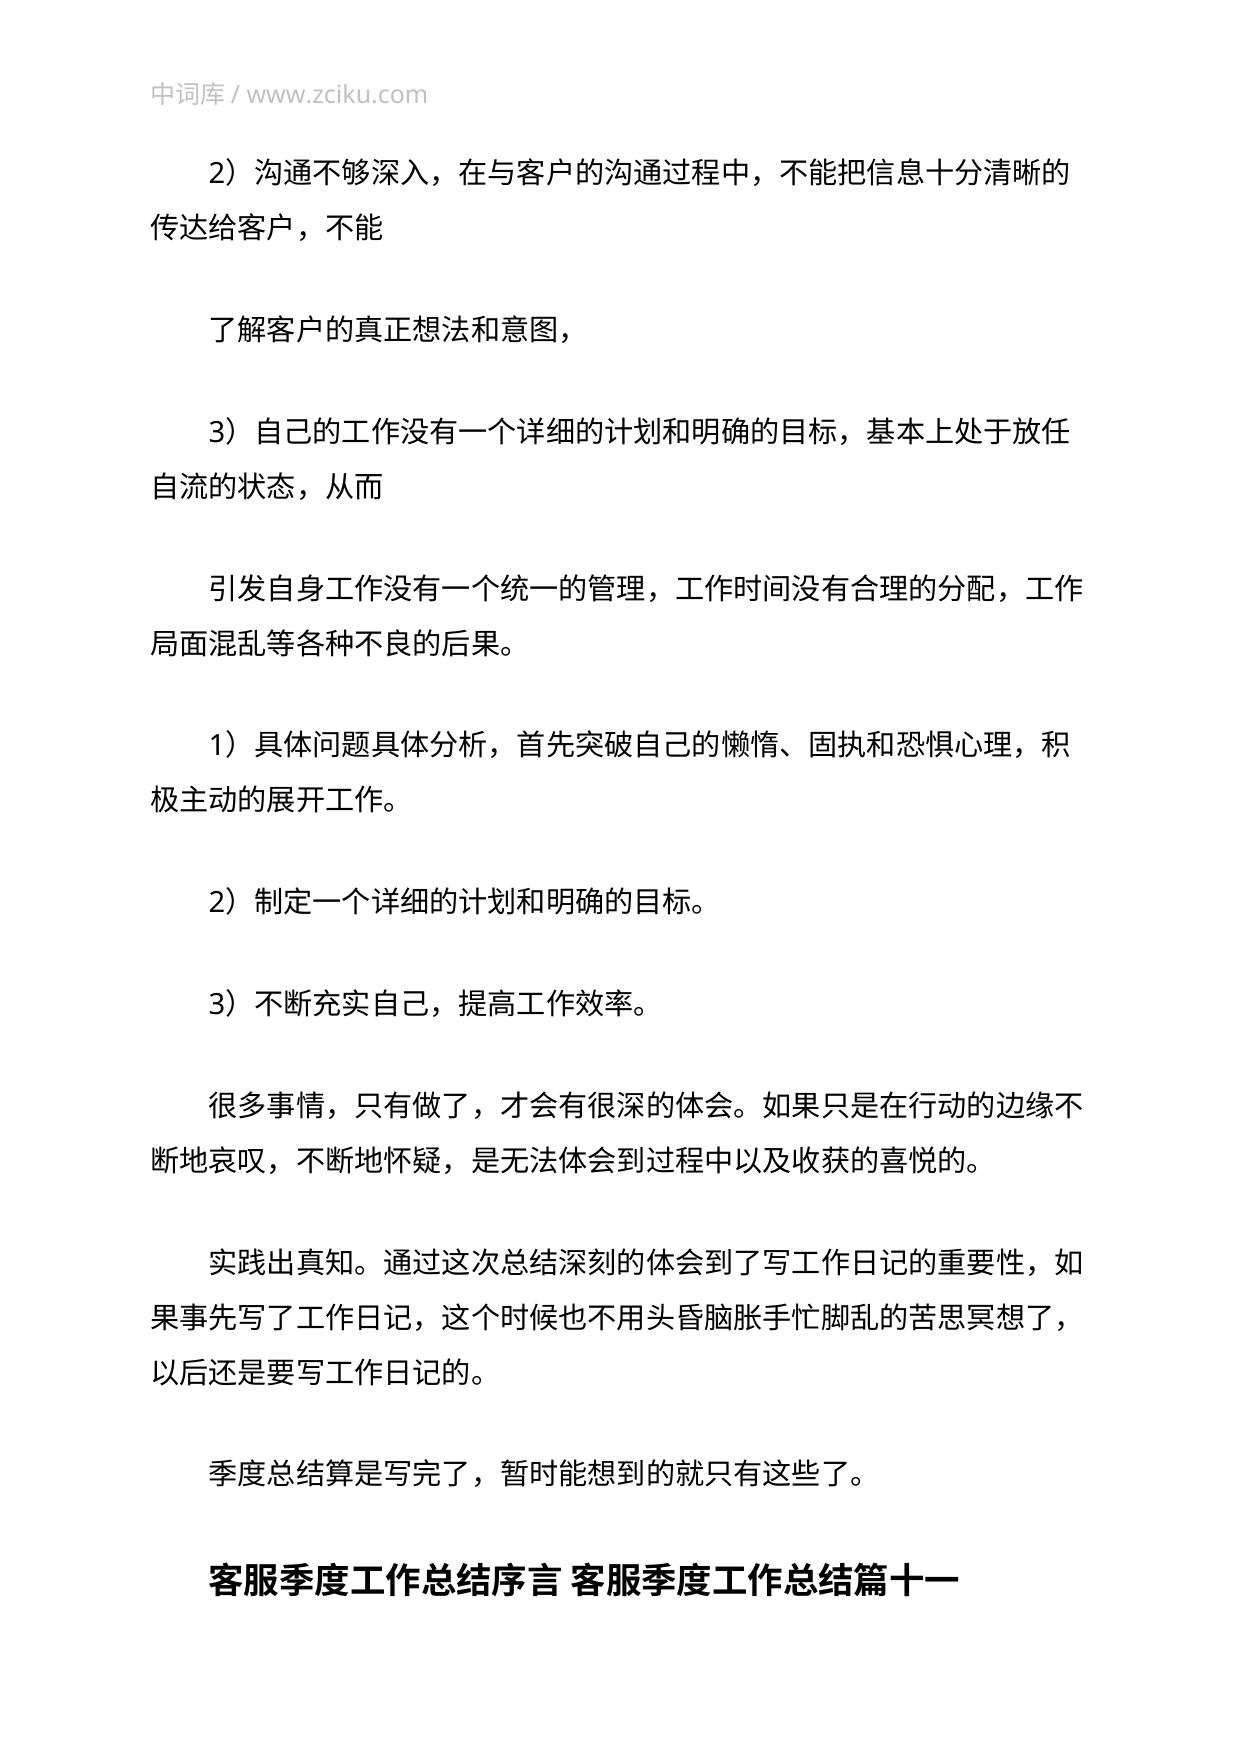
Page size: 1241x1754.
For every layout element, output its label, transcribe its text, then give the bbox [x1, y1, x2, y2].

text 3）不断充实自己，提高工作效率。 [150, 981, 1090, 1023]
text 2）制定一个详细的计划和明确的目标。 [150, 879, 1090, 921]
text 实践出真知。通过这次总结深刻的体会到了写工作日记的重要性，如果事先写了工作日记，这个时候也不用头昏脑胀手忙脚乱的苦思冥想了，以后还是要写工作日记的。 [150, 1239, 1090, 1391]
text 季度总结算是写完了，暂时能想到的就只有这些了。 [150, 1451, 1090, 1493]
text 2）沟通不够深入，在与客户的沟通过程中，不能把信息十分清晰的传达给客户，不能 [150, 150, 1090, 247]
text 1）具体问题具体分析，首先突破自己的懒惰、固执和恐惧心理，积极主动的展开工作。 [150, 722, 1090, 819]
text 引发自身工作没有一个统一的管理，工作时间没有合理的分配，工作局面混乱等各种不良的后果。 [150, 565, 1090, 662]
text 客服季度工作总结序言 客服季度工作总结篇十一 [150, 1553, 1090, 1604]
text 很多事情，只有做了，才会有很深的体会。如果只是在行动的边缘不断地哀叹，不断地怀疑，是无法体会到过程中以及收获的喜悦的。 [150, 1083, 1090, 1180]
text 3）自己的工作没有一个详细的计划和明确的目标，基本上处于放任自流的状态，从而 [150, 408, 1090, 506]
text 了解客户的真正想法和意图， [150, 307, 1090, 349]
